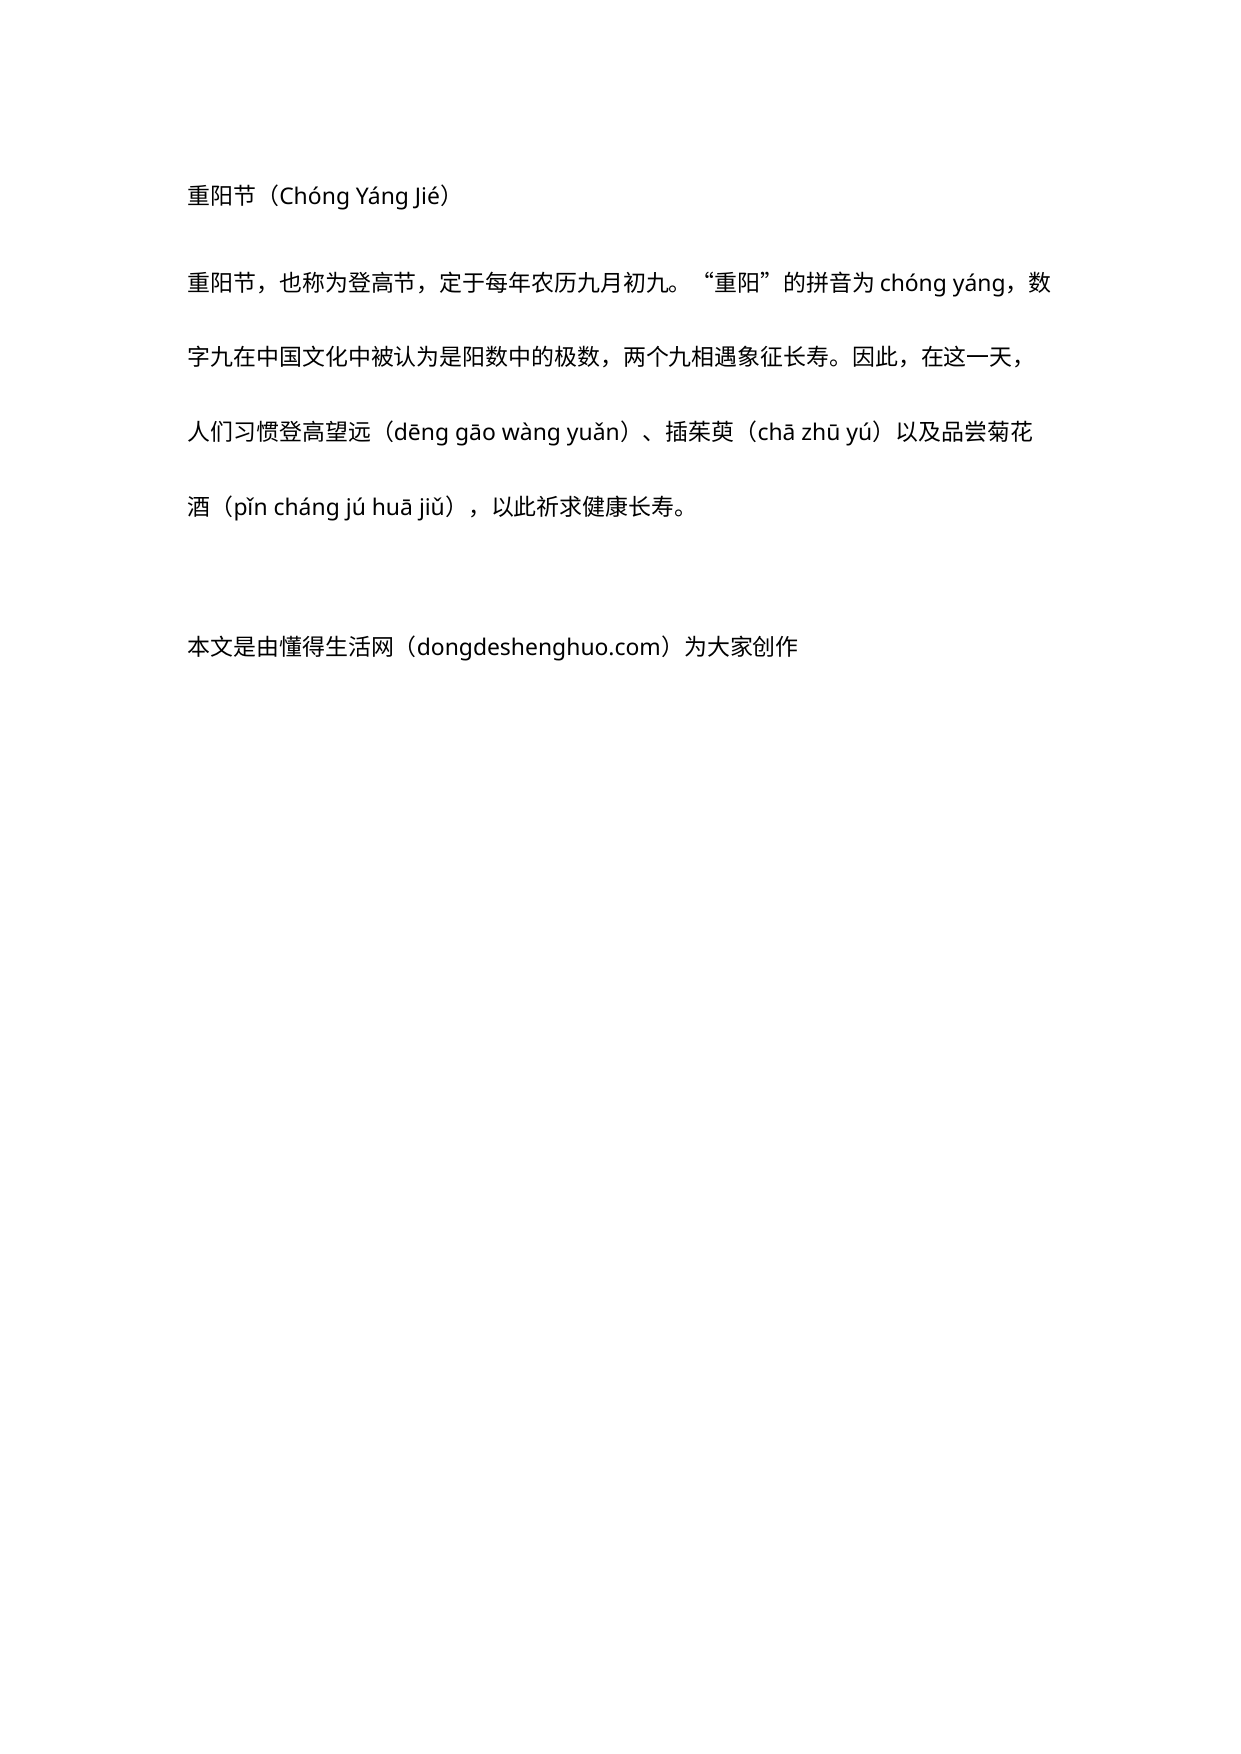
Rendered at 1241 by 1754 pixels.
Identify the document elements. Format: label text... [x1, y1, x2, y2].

text 本文是由懂得生活网（dongdeshenghuo.com）为大家创作 [187, 613, 1053, 678]
text 重阳节，也称为登高节，定于每年农历九月初九。“重阳”的拼音为chóng yáng，数字九在中国文化中被认为是阳数中的极数，两个九相遇象征长寿。因此，在这一天，人们习惯登高望远（dēng gāo wàng yuǎn）、插茱萸（chā zhū yú）以及品尝菊花酒（pǐn cháng jú huā jiǔ），以此祈求健康长寿。 [187, 249, 1053, 538]
text 重阳节（Chóng Yáng Jié） [187, 162, 1053, 227]
